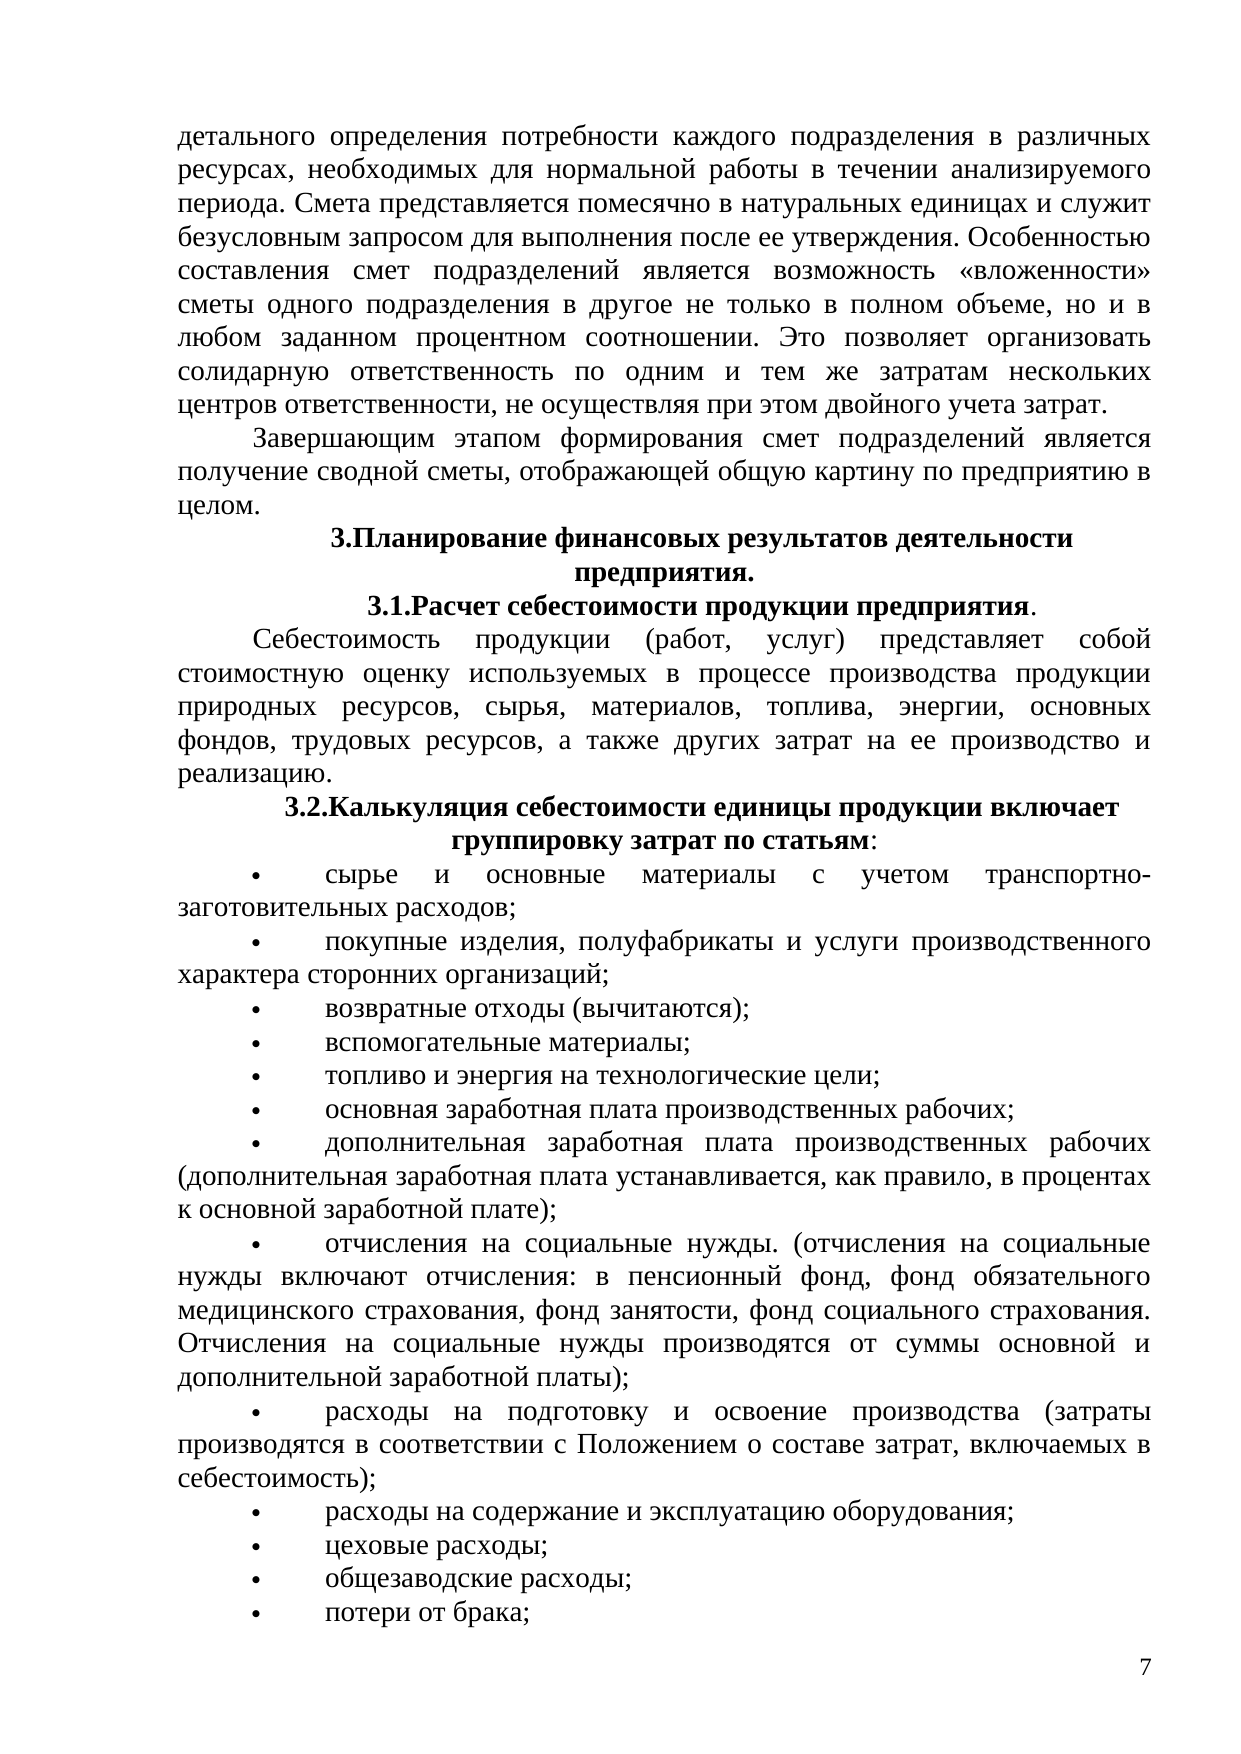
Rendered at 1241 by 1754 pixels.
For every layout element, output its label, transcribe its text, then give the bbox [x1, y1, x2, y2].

list расходы на содержание и эксплуатацию оборудования; [177, 1493, 1152, 1527]
list основная заработная плата производственных рабочих; [177, 1091, 1152, 1124]
text Завершающим этапом формирования смет подразделений является получение сводной сметы, отображающей общую картину по предприятию в целом. [177, 420, 1152, 521]
list общезаводские расходы; [177, 1560, 1152, 1594]
list топливо и энергия на технологические цели; [177, 1057, 1152, 1091]
list расходы на подготовку и освоение производства (затраты производятся в соответствии с Положением о составе затрат, включаемых в себестоимость); [177, 1393, 1152, 1493]
text Себестоимость продукции (работ, услуг) представляет собой стоимостную оценку используемых в процессе производства продукции природных ресурсов, сырья, материалов, топлива, энергии, основных фондов, трудовых ресурсов, а также других затрат на ее производство и реализацию. [177, 621, 1152, 789]
list сырье и основные материалы с учетом транспортно-заготовительных расходов; [177, 856, 1152, 923]
list вспомогательные материалы; [177, 1024, 1152, 1057]
list отчисления на социальные нужды. (отчисления на социальные нужды включают отчисления: в пенсионный фонд, фонд обязательного медицинского страхования, фонд занятости, фонд социального страхования. Отчисления на социальные нужды производятся от суммы основной и дополнительной заработной платы); [177, 1225, 1152, 1393]
text 3.2.Калькуляция себестоимости единицы продукции включает группировку затрат по статьям: [177, 789, 1152, 856]
list потери от брака; [177, 1594, 1152, 1627]
list цеховые расходы; [177, 1527, 1152, 1560]
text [177, 118, 1152, 420]
text 3.Планирование финансовых результатов деятельности предприятия. [177, 521, 1152, 588]
list дополнительная заработная плата производственных рабочих (дополнительная заработная плата устанавливается, как правило, в процентах к основной заработной плате); [177, 1124, 1152, 1225]
list возвратные отходы (вычитаются); [177, 990, 1152, 1024]
list покупные изделия, полуфабрикаты и услуги производственного характера сторонних организаций; [177, 923, 1152, 990]
text 3.1.Расчет себестоимости продукции предприятия. [177, 588, 1152, 621]
